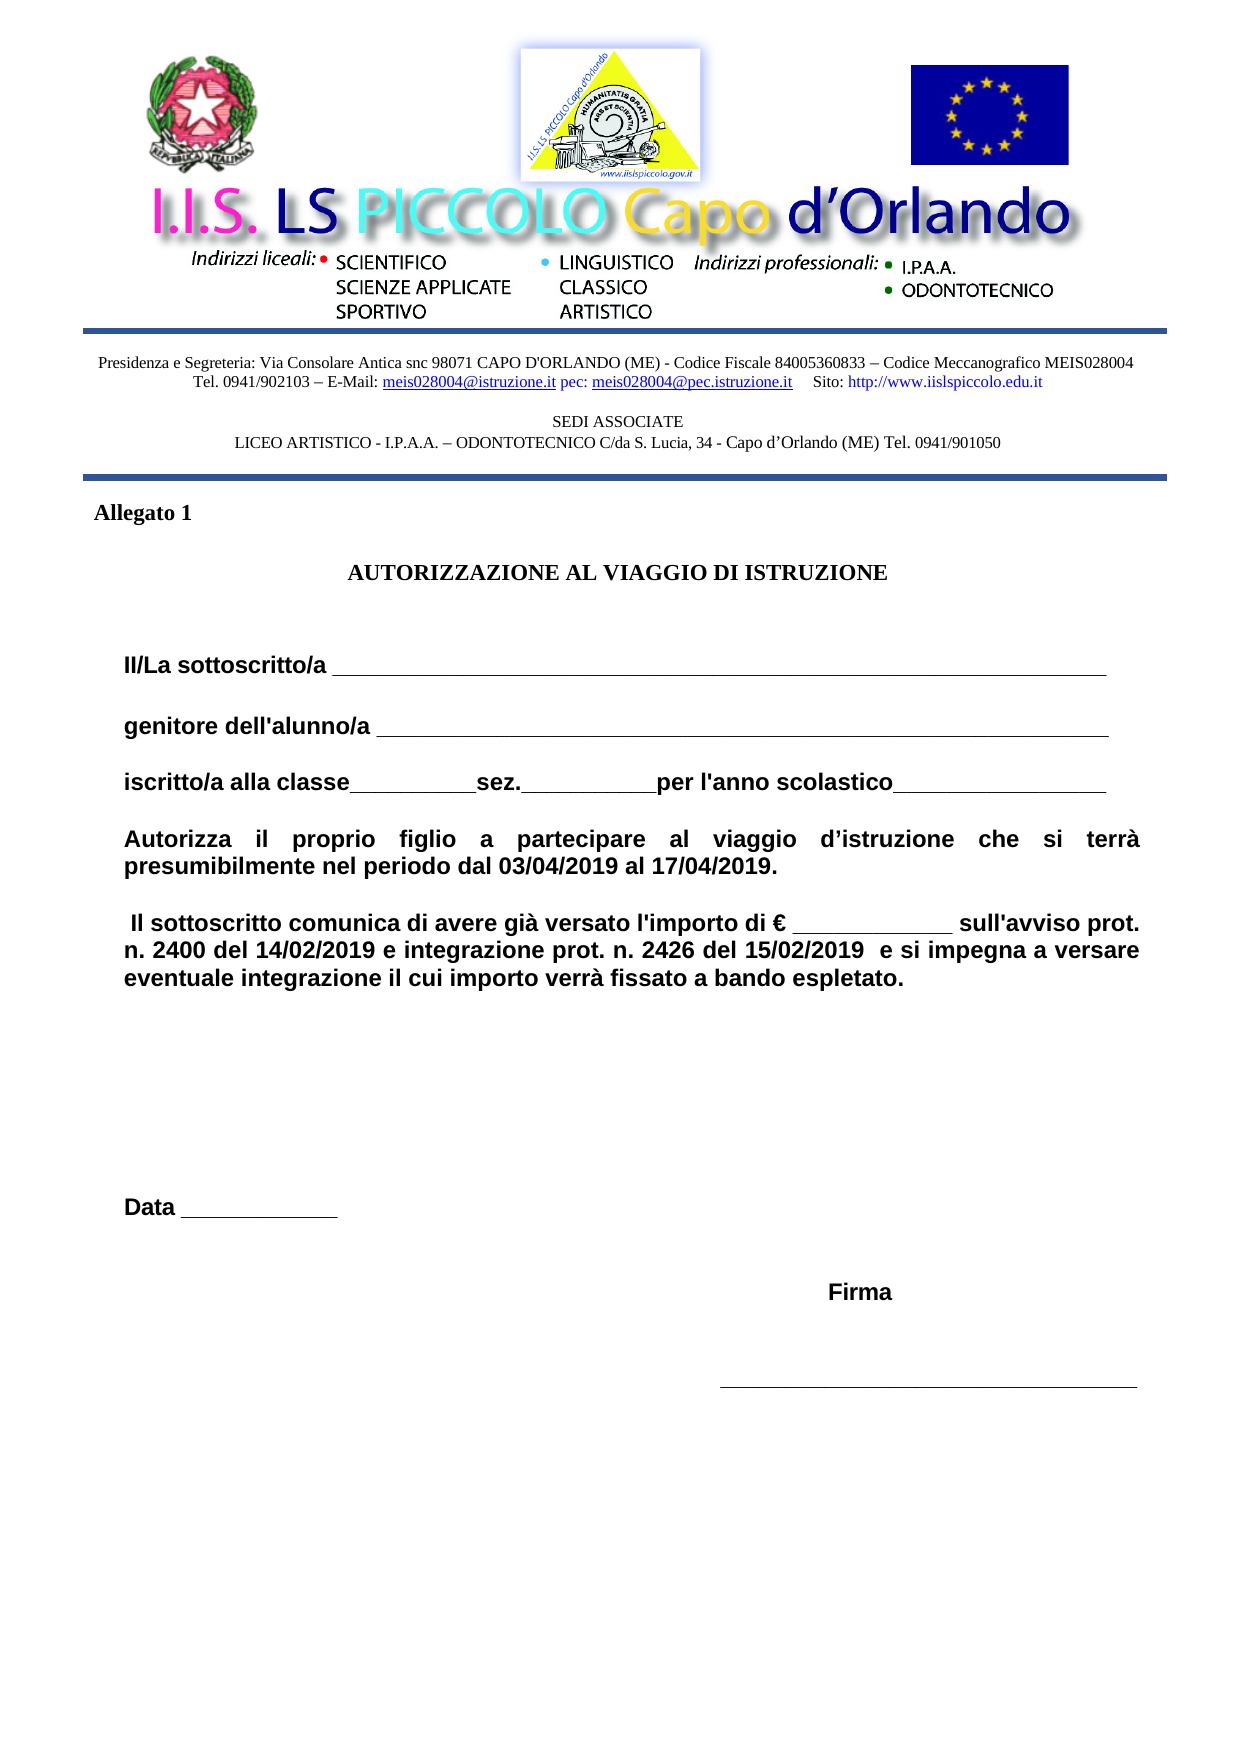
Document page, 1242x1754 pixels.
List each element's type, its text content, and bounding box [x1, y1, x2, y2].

text Presidenza e Segreteria: Via Consolare Antica snc 98071 CAPO D'ORLANDO (ME) - Codice Fiscale 84005360833 – Codice Meccanografico MEIS028004 Tel. 0941/902103 – E-Mail: meis028004@istruzione.it pec: meis028004@pec.istruzione.it Sito: http://www.iislspiccolo.edu.it [94, 353, 1142, 411]
text iscritto/a alla classe sez. per l'anno scolastico________________ [124, 768, 1142, 796]
text Data ____________ [124, 1193, 1142, 1221]
text Il sottoscritto comunica di avere già versato l'importo di € ____________ sull'avviso prot. n. 2400 del 14/02/2019 e integrazione prot. n. 2426 del 15/02/2019 e si impegna a versare eventuale integrazione il cui importo verrà fissato a bando espletato. [124, 909, 1142, 991]
text ________________________________ [169, 1363, 1142, 1390]
text AUTORIZZAZIONE AL VIAGGIO DI ISTRUZIONE [94, 559, 1142, 585]
text genitore dell'alunno/a _______________________________________________________ [124, 712, 1142, 739]
picture [23, 26, 1093, 323]
text LICEO ARTISTICO - I.P.A.A. – ODONTOTECNICO C/da S. Lucia, 34 - Capo d’Orlando (ME) Tel. 0941/901050 [94, 433, 1142, 452]
text SEDI ASSOCIATE [94, 412, 1142, 431]
text II/La sottoscritto/a ___________________________________________________________ [124, 651, 1142, 679]
text Firma [124, 1278, 1142, 1306]
text Allegato 1 [94, 498, 1142, 525]
text Autorizza il proprio figlio a partecipare al viaggio d’istruzione che si terrà presumibilmente nel periodo dal 03/04/2019 al 17/04/2019. [124, 825, 1142, 880]
